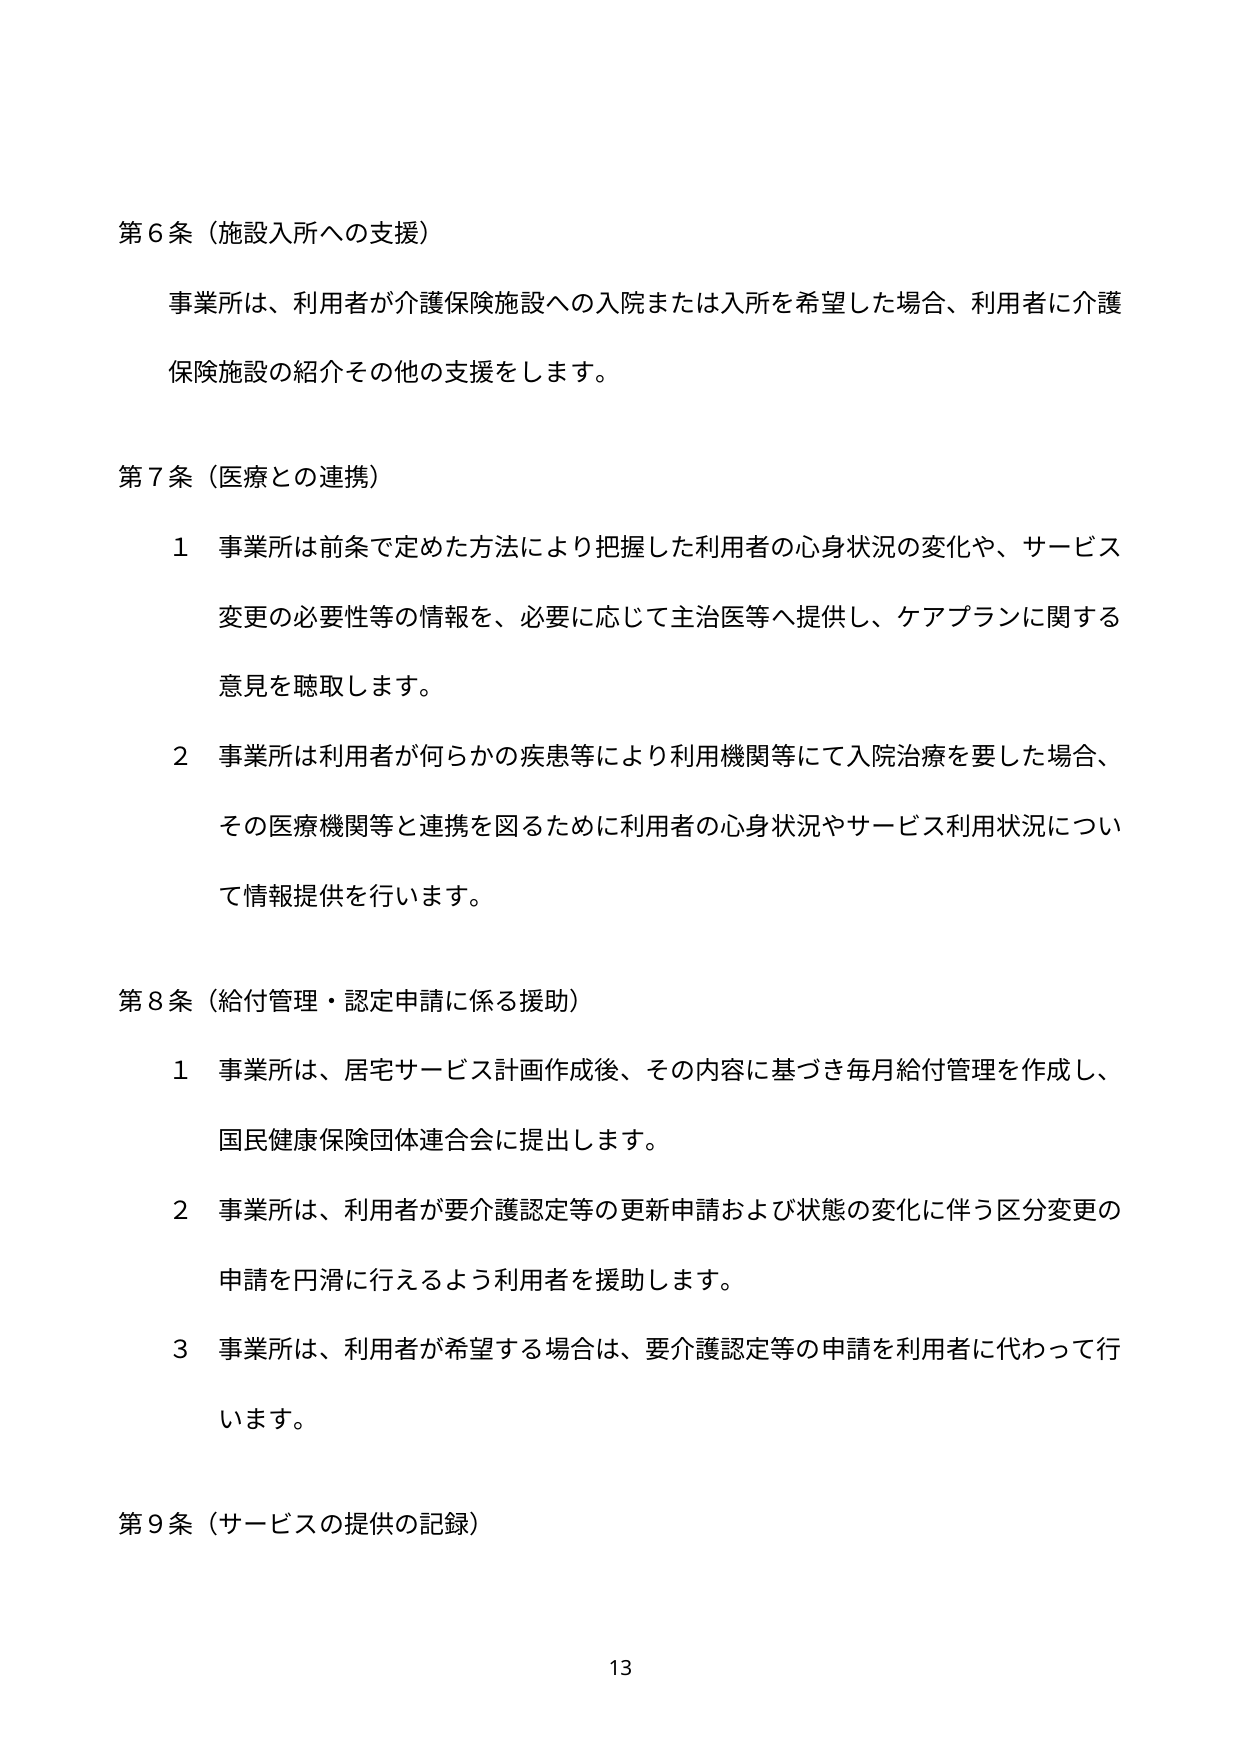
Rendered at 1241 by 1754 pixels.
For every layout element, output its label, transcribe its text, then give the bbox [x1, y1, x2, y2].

text １ 事業所は、居宅サービス計画作成後、その内容に基づき毎月給付管理を作成し、国民健康保険団体連合会に提出します。 [157, 1034, 1122, 1173]
text 第９条（サービスの提供の記録） [118, 1488, 1122, 1557]
text 第７条（医療との連携） [118, 441, 1122, 511]
text 第６条（施設入所への支援） [118, 196, 1122, 266]
text ３ 事業所は、利用者が希望する場合は、要介護認定等の申請を利用者に代わって行います。 [157, 1313, 1122, 1453]
text ２ 事業所は利用者が何らかの疾患等により利用機関等にて入院治療を要した場合、その医療機関等と連携を図るために利用者の心身状況やサービス利用状況について情報提供を行います。 [157, 720, 1122, 929]
text 第８条（給付管理・認定申請に係る援助） [118, 964, 1122, 1034]
text 事業所は、利用者が介護保険施設への入院または入所を希望した場合、利用者に介護保険施設の紹介その他の支援をします。 [165, 266, 1122, 406]
text ２ 事業所は、利用者が要介護認定等の更新申請および状態の変化に伴う区分変更の申請を円滑に行えるよう利用者を援助します。 [157, 1173, 1122, 1313]
text １ 事業所は前条で定めた方法により把握した利用者の心身状況の変化や、サービス変更の必要性等の情報を、必要に応じて主治医等へ提供し、ケアプランに関する意見を聴取します。 [157, 511, 1122, 720]
